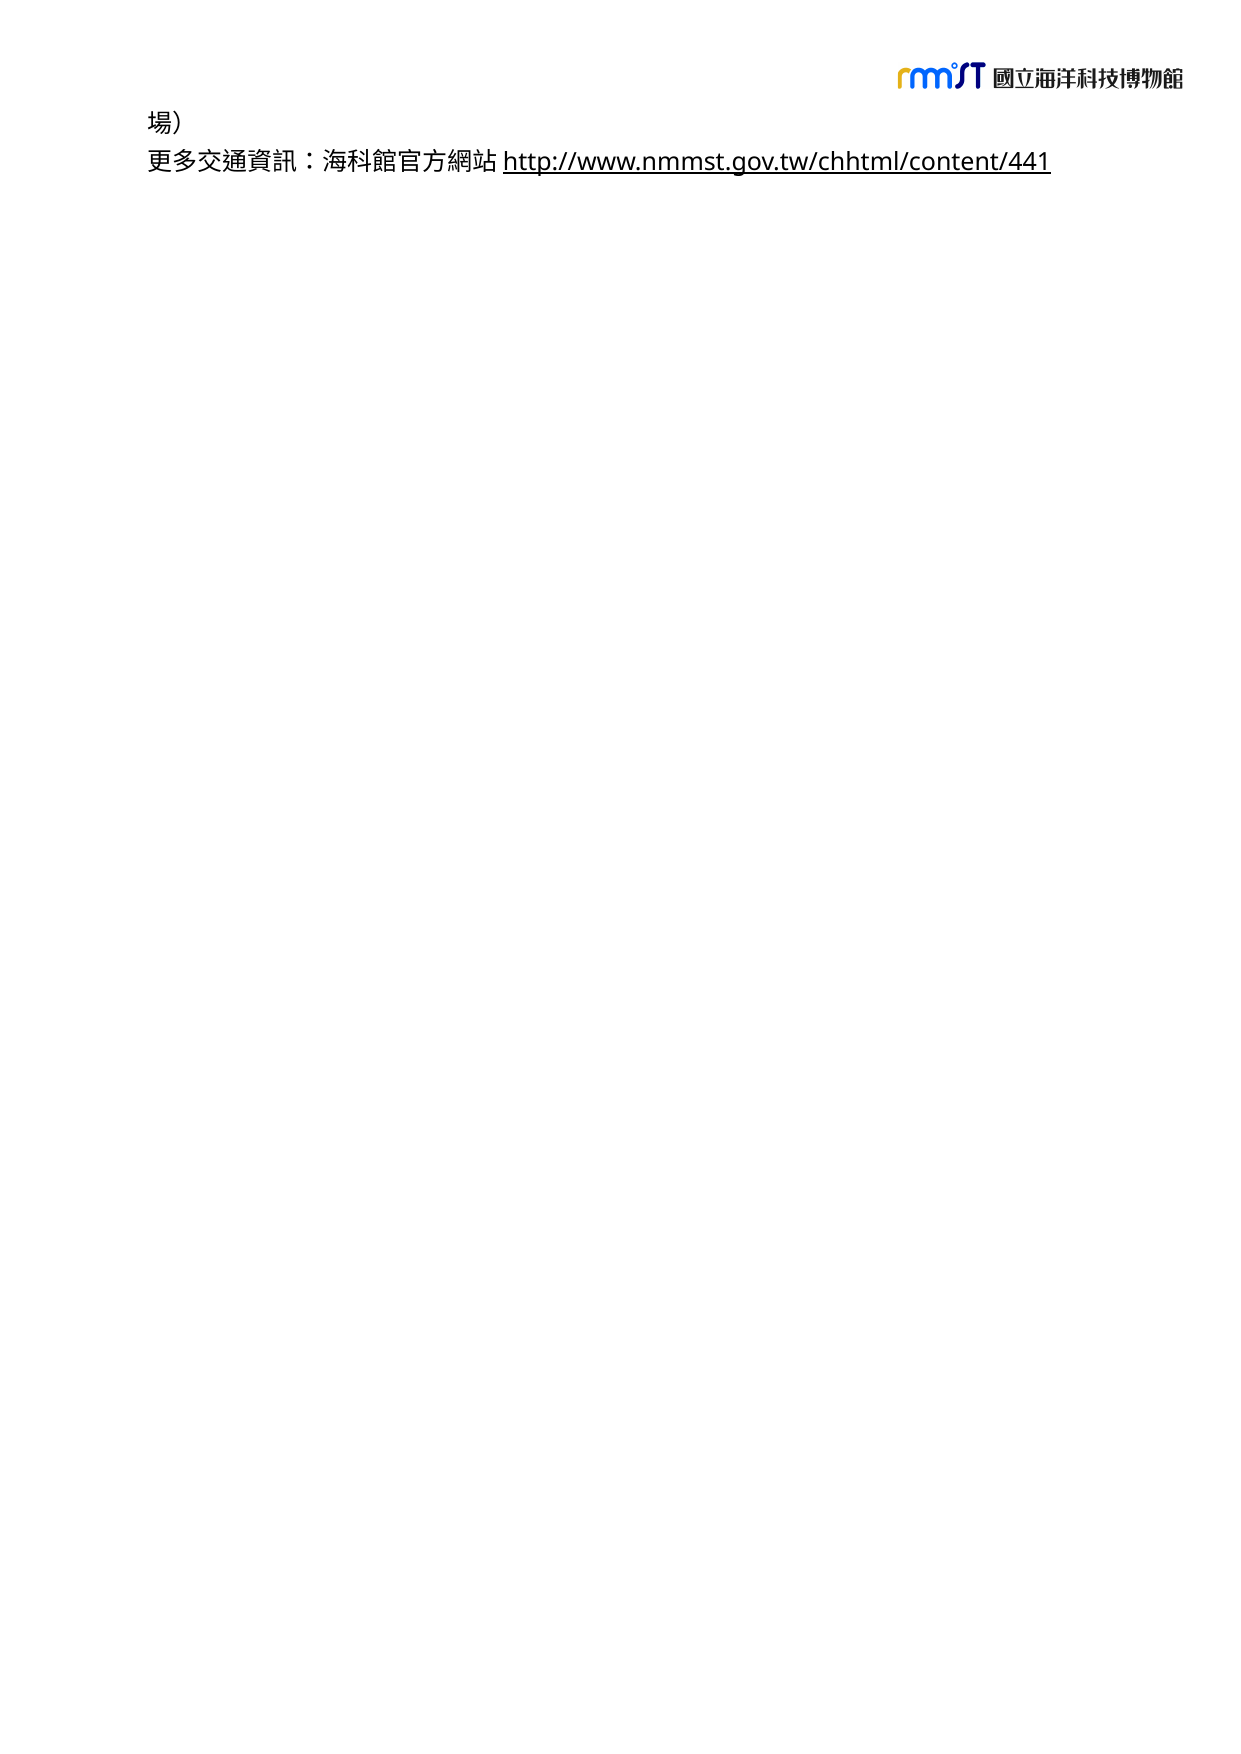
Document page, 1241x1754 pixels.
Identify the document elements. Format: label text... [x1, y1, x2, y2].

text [148, 103, 1063, 141]
text 更多交通資訊：海科館官方網站http://www.nmmst.gov.tw/chhtml/content/441 [148, 141, 1063, 178]
picture [897, 62, 1183, 89]
